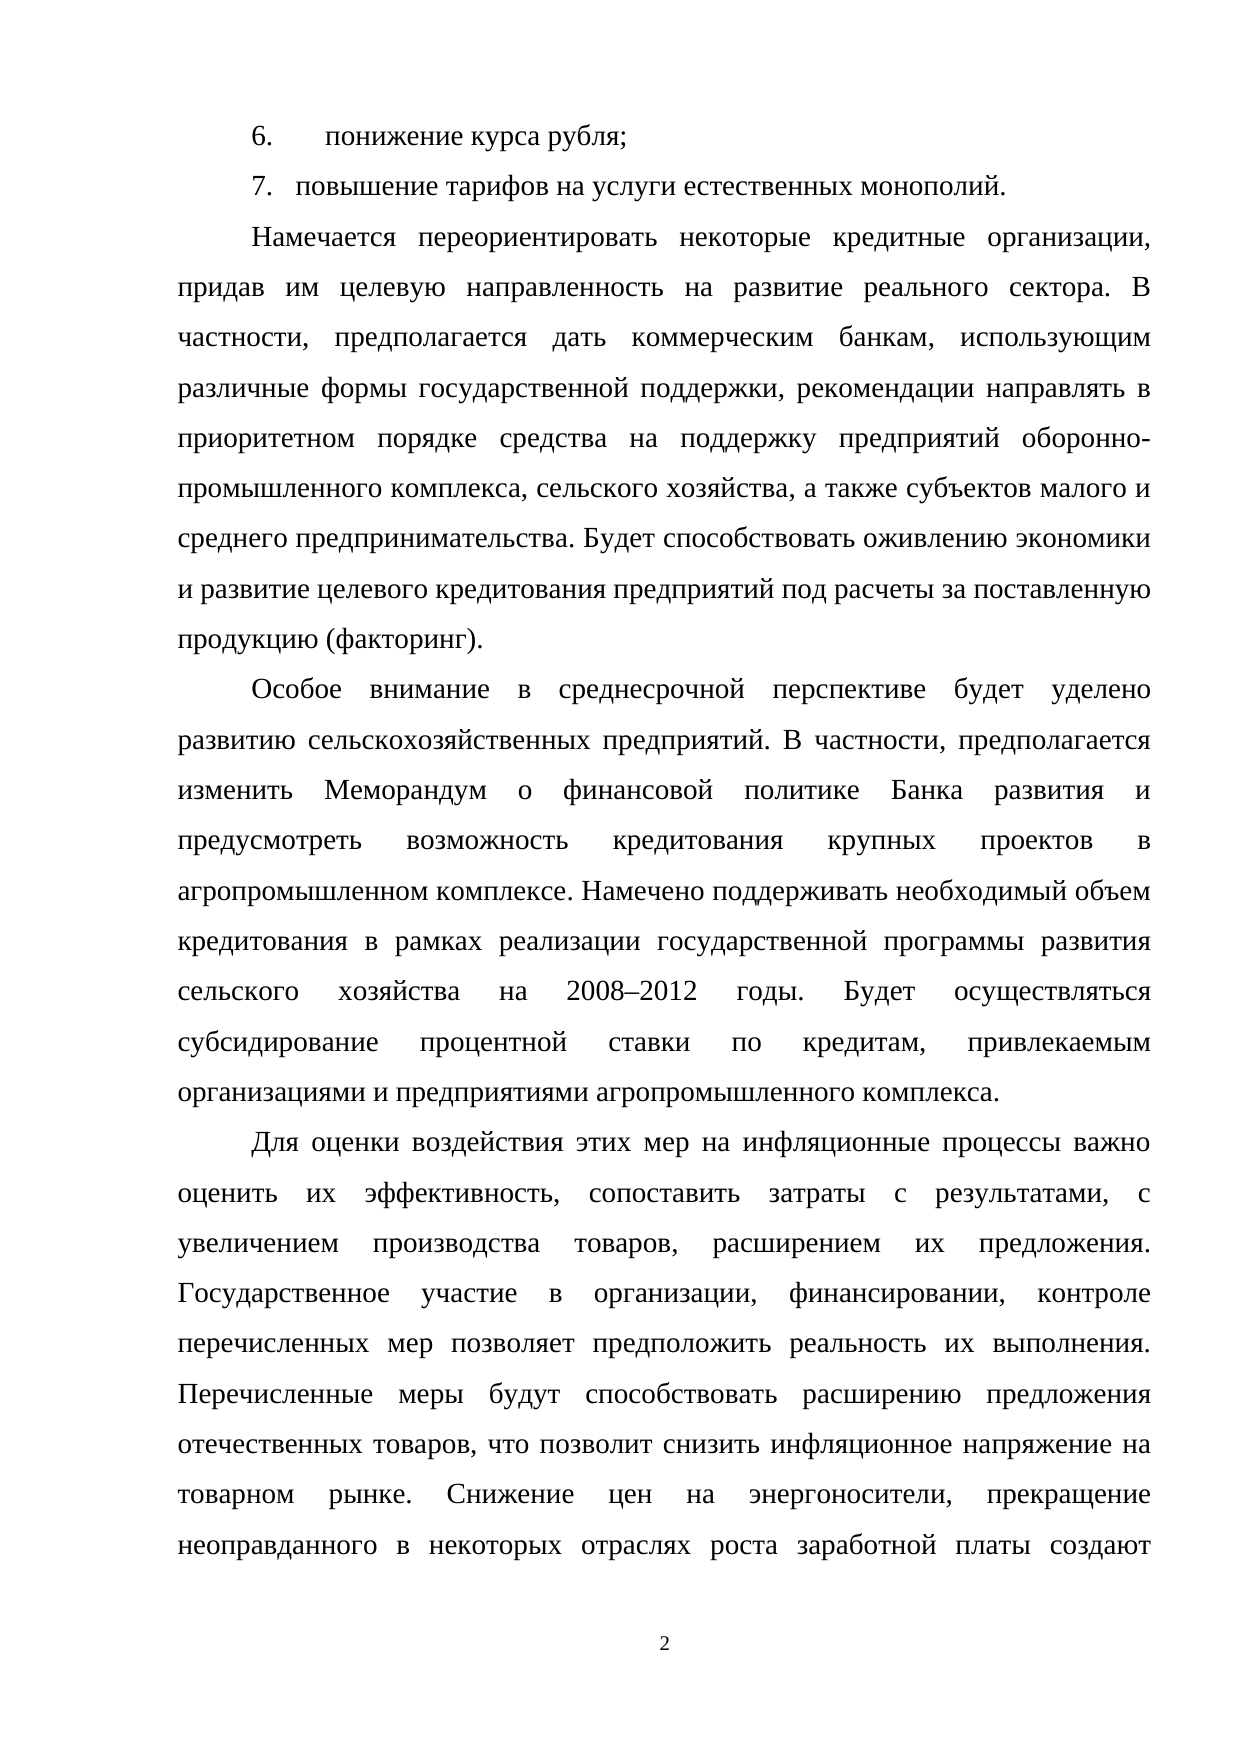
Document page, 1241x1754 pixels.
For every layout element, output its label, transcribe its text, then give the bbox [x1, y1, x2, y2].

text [177, 1124, 1152, 1560]
list повышение тарифов на услуги естественных монополий. [177, 168, 1152, 202]
text Намечается переориентировать некоторые кредитные организации, придав им целевую направленность на развитие реального сектора. В частности, предполагается дать коммерческим банкам, использующим различные формы государственной поддержки, рекомендации направлять в приоритетном порядке средства на поддержку предприятий оборонно-промышленного комплекса, сельского хозяйства, а также субъектов малого и среднего предпринимательства. Будет способствовать оживлению экономики и развитие целевого кредитования предприятий под расчеты за поставленную продукцию (факторинг). [177, 219, 1152, 655]
text Особое внимание в среднесрочной перспективе будет уделено развитию сельскохозяйственных предприятий. В частности, предполагается изменить Меморандум о финансовой политике Банка развития и предусмотреть возможность кредитования крупных проектов в агропромышленном комплексе. Намечено поддерживать необходимый объем кредитования в рамках реализации государственной программы развития сельского хозяйства на 2008–2012 годы. Будет осуществляться субсидирование процентной ставки по кредитам, привлекаемым организациями и предприятиями агропромышленного комплекса. [177, 672, 1152, 1108]
list понижение курса рубля; [177, 118, 1152, 152]
